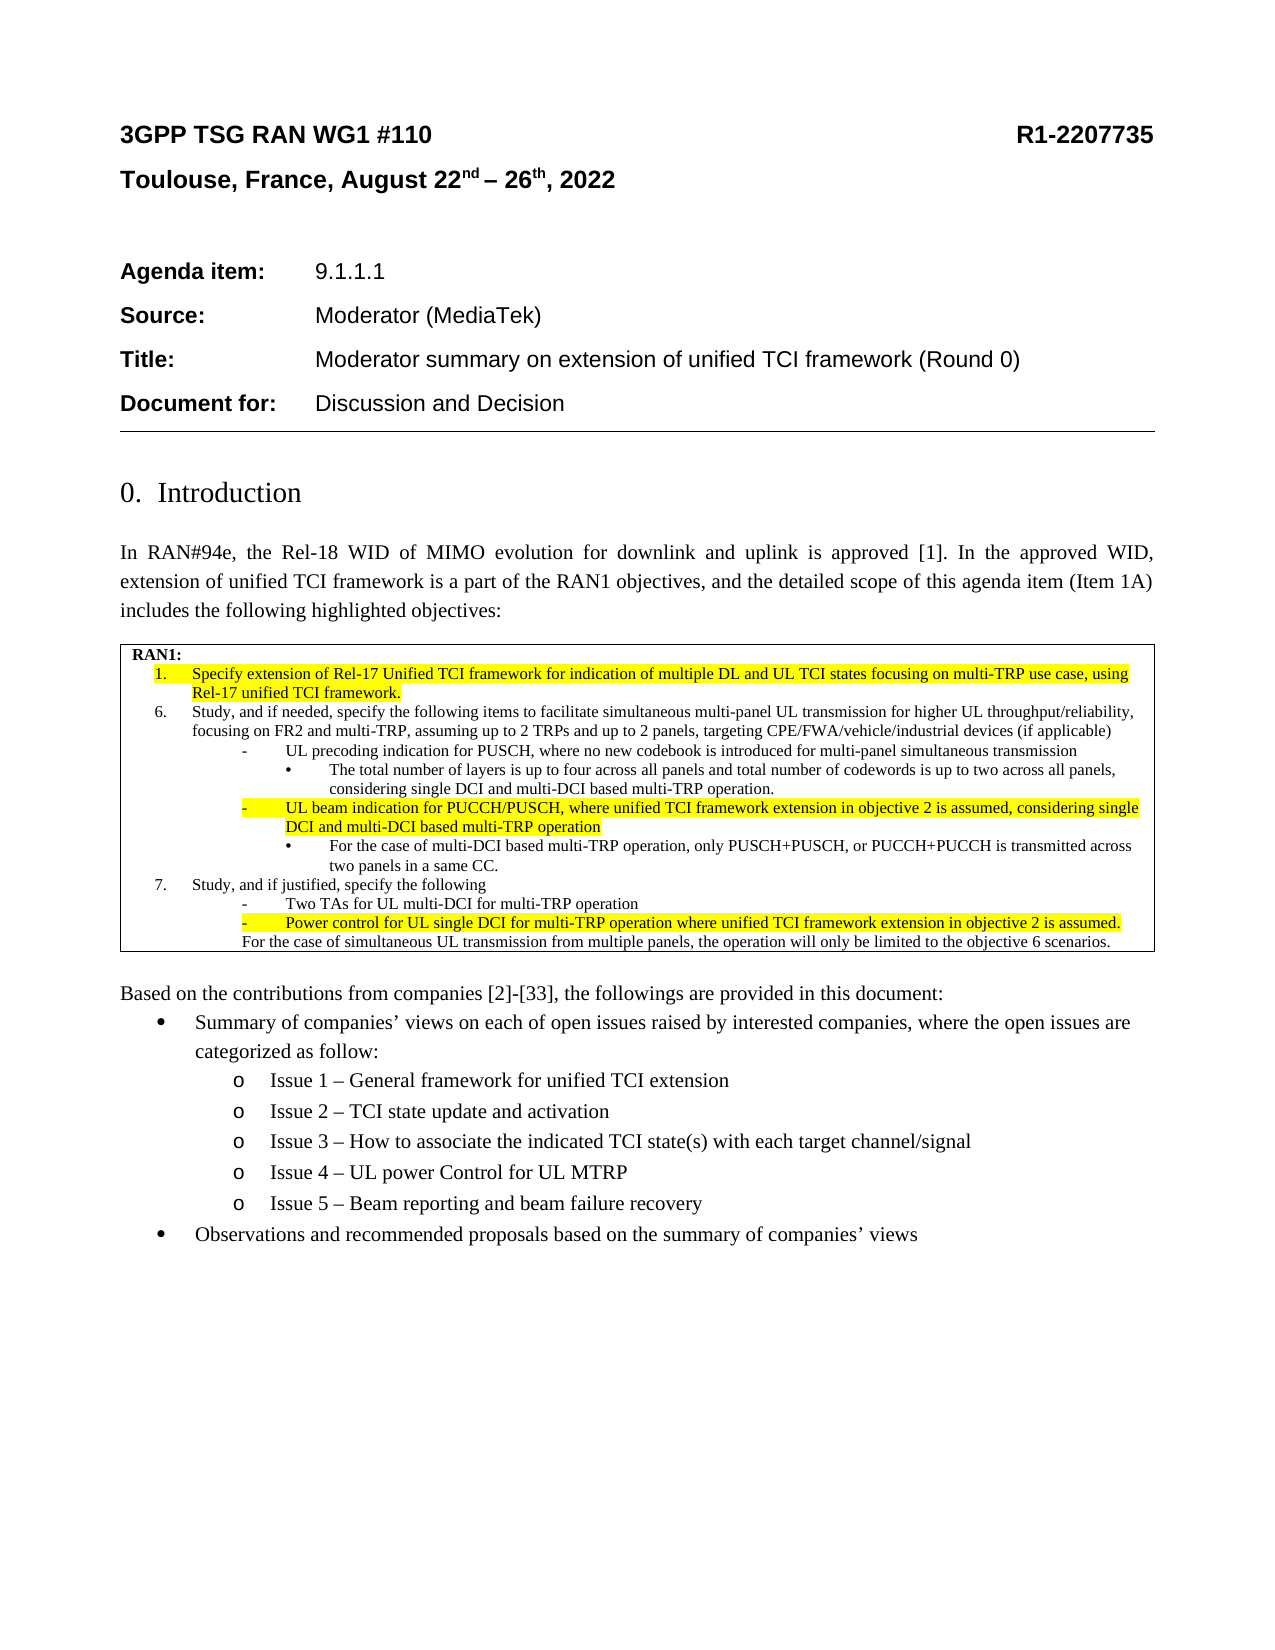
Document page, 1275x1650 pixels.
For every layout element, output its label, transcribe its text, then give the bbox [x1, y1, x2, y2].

list Issue 5 – Beam reporting and beam failure recovery [232, 1191, 1155, 1217]
text 3GPP TSG RAN WG1 #110 R1-2207735 [120, 120, 1155, 149]
table_header RAN1: Specify extension of Rel-17 Unified TCI framework for indication of multiple DL and UL TCI states focusing on multi-TRP use case, using Rel-17 unified TCI framework. Study, and if needed, specify the following items to facilitate simultaneous multi-panel UL transmission for higher UL throughput/reliability, focusing on FR2 and multi-TRP, assuming up to 2 TRPs and up to 2 panels, targeting CPE/FWA/vehicle/industrial devices (if applicable) UL precoding indication for PUSCH, where no new codebook is introduced for multi-panel simultaneous transmission The total number of layers is up to four across all panels and total number of codewords is up to two across all panels, considering single DCI and multi-DCI based multi-TRP operation. UL beam indication for PUCCH/PUSCH, where unified TCI framework extension in objective 2 is assumed, considering single DCI and multi-DCI based multi-TRP operation For the case of multi-DCI based multi-TRP operation, only PUSCH+PUSCH, or PUCCH+PUCCH is transmitted across two panels in a same CC. Study, and if justified, specify the following Two TAs for UL multi-DCI for multi-TRP operation Power control for UL single DCI for multi-TRP operation where unified TCI framework extension in objective 2 is assumed. For the case of simultaneous UL transmission from multiple panels, the operation will only be limited to the objective 6 scenarios. [121, 645, 1154, 951]
text Title: Moderator summary on extension of unified TCI framework (Round 0) [120, 346, 1155, 372]
list Issue 4 – UL power Control for UL MTRP [232, 1160, 1155, 1186]
list Issue 3 – How to associate the indicated TCI state(s) with each target channel/signal [232, 1129, 1155, 1155]
subtitle Introduction [120, 475, 1155, 509]
text Document for: Discussion and Decision [120, 390, 1155, 431]
list Summary of companies’ views on each of open issues raised by interested companies, where the open issues are categorized as follow: [157, 1010, 1155, 1063]
list Observations and recommended proposals based on the summary of companies’ views [157, 1222, 1155, 1246]
list Issue 1 – General framework for unified TCI extension [232, 1068, 1155, 1093]
text Source: Moderator (MediaTek) [120, 302, 1155, 328]
text Based on the contributions from companies [2]-[33], the followings are provided in this document: [120, 981, 1155, 1005]
text Toulouse, France, August 22nd – 26th, 2022 [120, 165, 1155, 194]
text Agenda item: 9.1.1.1 [120, 258, 1155, 284]
text In RAN#94e, the Rel-18 WID of MIMO evolution for downlink and uplink is approved [1]. In the approved WID, extension of unified TCI framework is a part of the RAN1 objectives, and the detailed scope of this agenda item (Item 1A) includes the following highlighted objectives: [120, 540, 1155, 622]
list Issue 2 – TCI state update and activation [232, 1098, 1155, 1124]
